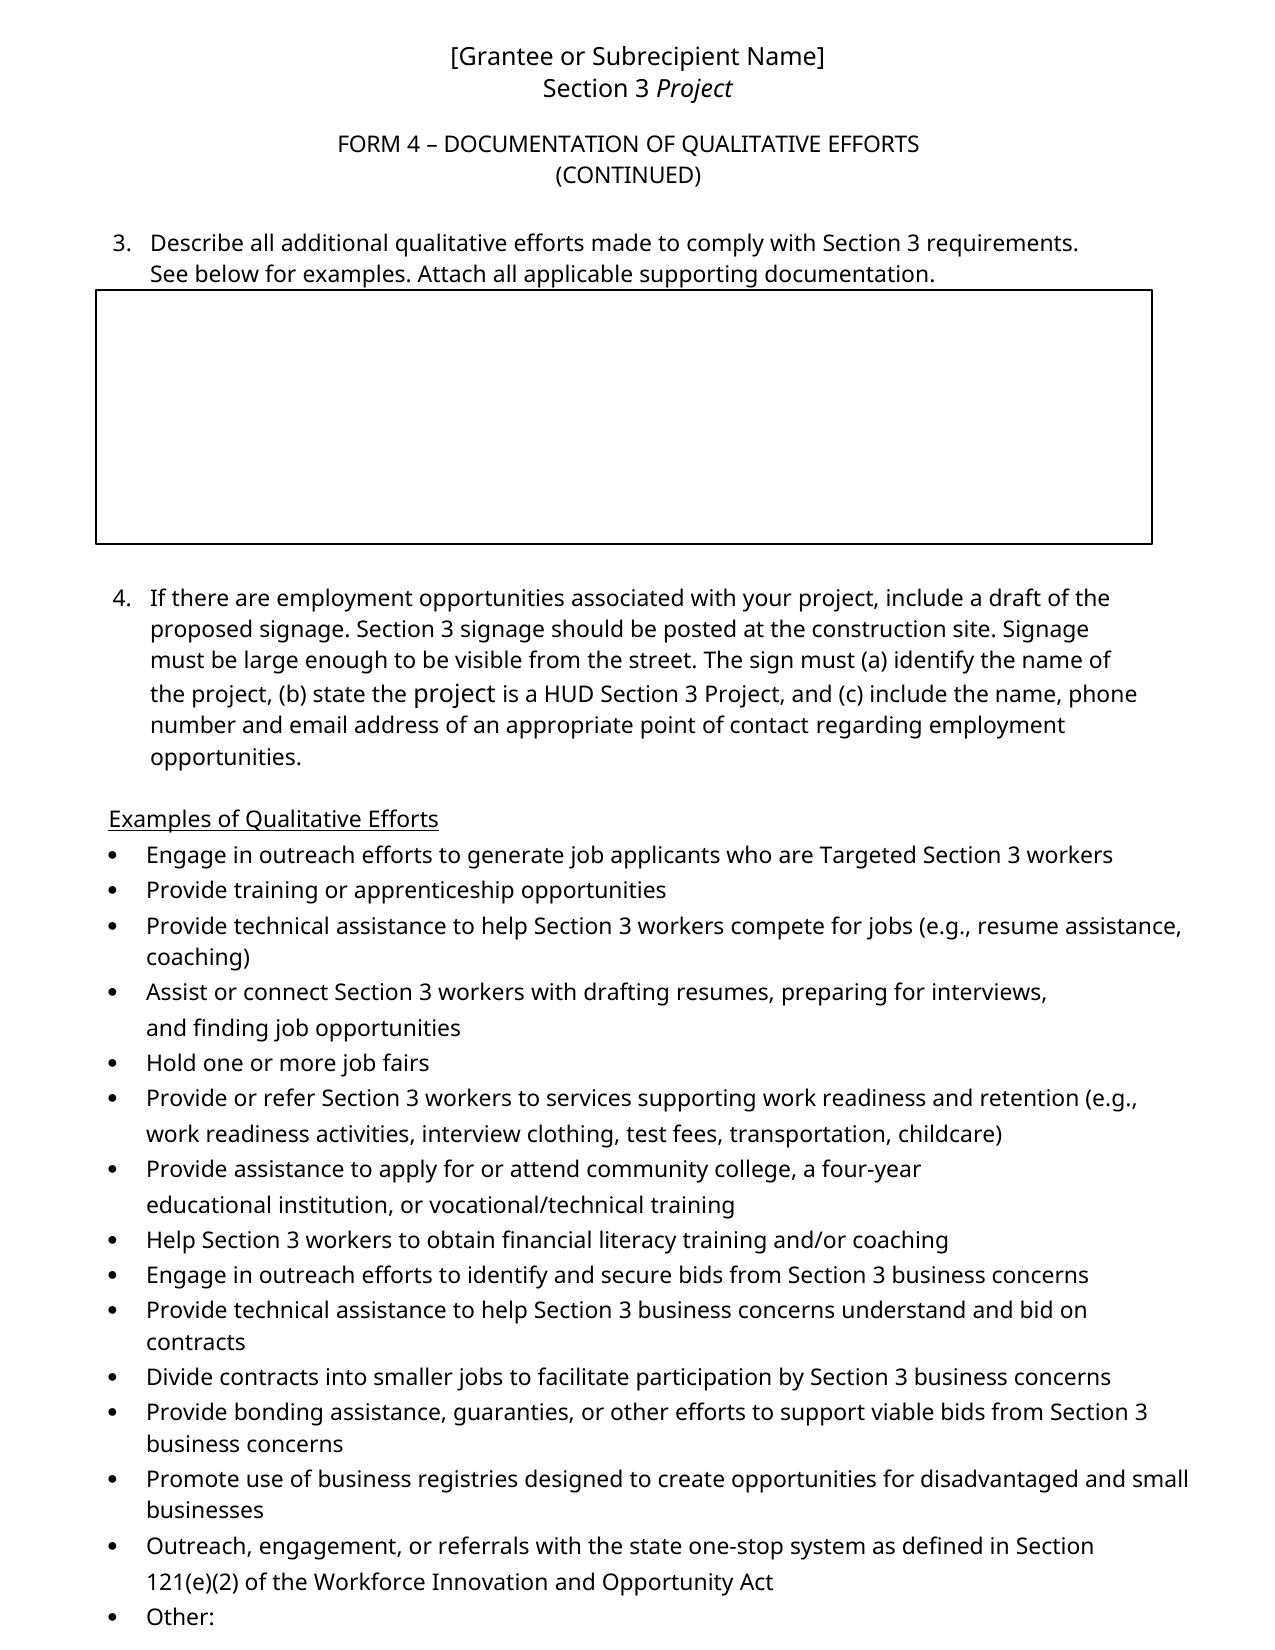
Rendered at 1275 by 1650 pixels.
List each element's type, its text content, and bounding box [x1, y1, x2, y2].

list Hold one or more job fairs [108, 1048, 1189, 1077]
list Provide technical assistance to help Section 3 business concerns understand and bid on contracts [108, 1294, 1189, 1357]
list Describe all additional qualitative efforts made to comply with Section 3 requirements. See below for examples. Attach all applicable supporting documentation. [112, 226, 1079, 289]
list Provide or refer Section 3 workers to services supporting work readiness and retention (e.g., work readiness activities, interview clothing, test fees, transportation, childcare) [108, 1082, 1139, 1149]
list Provide technical assistance to help Section 3 workers compete for jobs (e.g., resume assistance, coaching) [108, 909, 1189, 972]
list Engage in outreach efforts to identify and secure bids from Section 3 business concerns [108, 1259, 1189, 1290]
text Examples of Qualitative Efforts [108, 803, 1189, 834]
list Other: [108, 1602, 1189, 1631]
list Engage in outreach efforts to generate job applicants who are Targeted Section 3 workers [108, 839, 1189, 870]
list If there are employment opportunities associated with your project, include a draft of the proposed signage. Section 3 signage should be posted at the construction site. Signage must be large enough to be visible from the street. The sign must (a) identify the name of the project, (b) state the project is a HUD Section 3 Project, and (c) include the name, phone number and email address of an appropriate point of contact regarding employment opportunities. [112, 582, 1147, 772]
list Provide assistance to apply for or attend community college, a four‐year educational institution, or vocational/technical training [108, 1153, 1053, 1221]
text FORM 4 – DOCUMENTATION OF QUALITATIVE EFFORTS (CONTINUED) [316, 128, 940, 190]
list Provide training or apprenticeship opportunities [108, 874, 1189, 905]
list Help Section 3 workers to obtain financial literacy training and/or coaching [108, 1225, 1189, 1254]
list Promote use of business registries designed to create opportunities for disadvantaged and small businesses [108, 1463, 1189, 1526]
list Divide contracts into smaller jobs to facilitate participation by Section 3 business concerns [108, 1361, 1189, 1392]
list Assist or connect Section 3 workers with drafting resumes, preparing for interviews, and finding job opportunities [108, 976, 1059, 1043]
list Provide bonding assistance, guaranties, or other efforts to support viable bids from Section 3 business concerns [108, 1396, 1189, 1459]
list Outreach, engagement, or referrals with the state one‐stop system as defined in Section 121(e)(2) of the Workforce Innovation and Opportunity Act [108, 1530, 1109, 1597]
